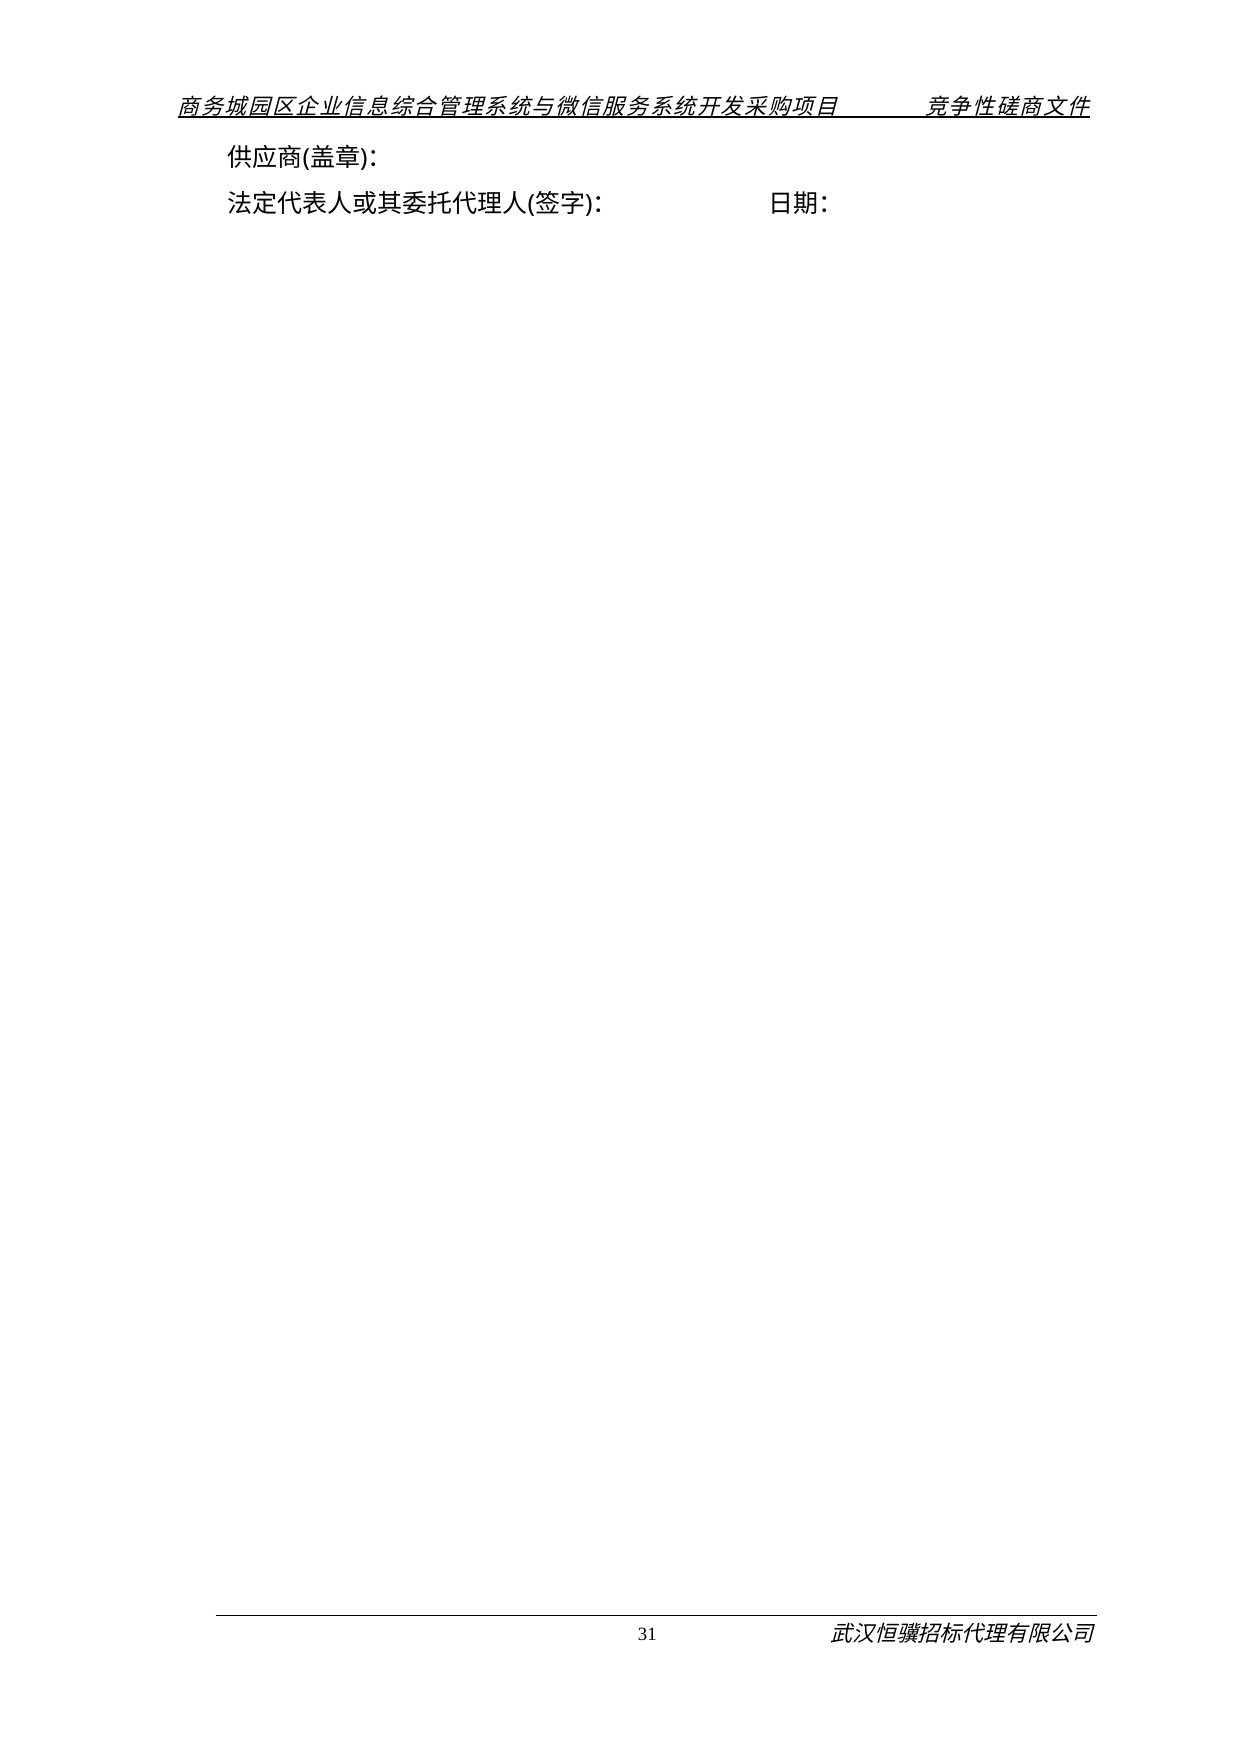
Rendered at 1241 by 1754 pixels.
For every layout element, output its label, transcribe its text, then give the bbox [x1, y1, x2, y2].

text 法定代表人或其委托代理人(签字)： 日期： [177, 176, 1092, 222]
text 供应商(盖章)： [177, 130, 1092, 176]
